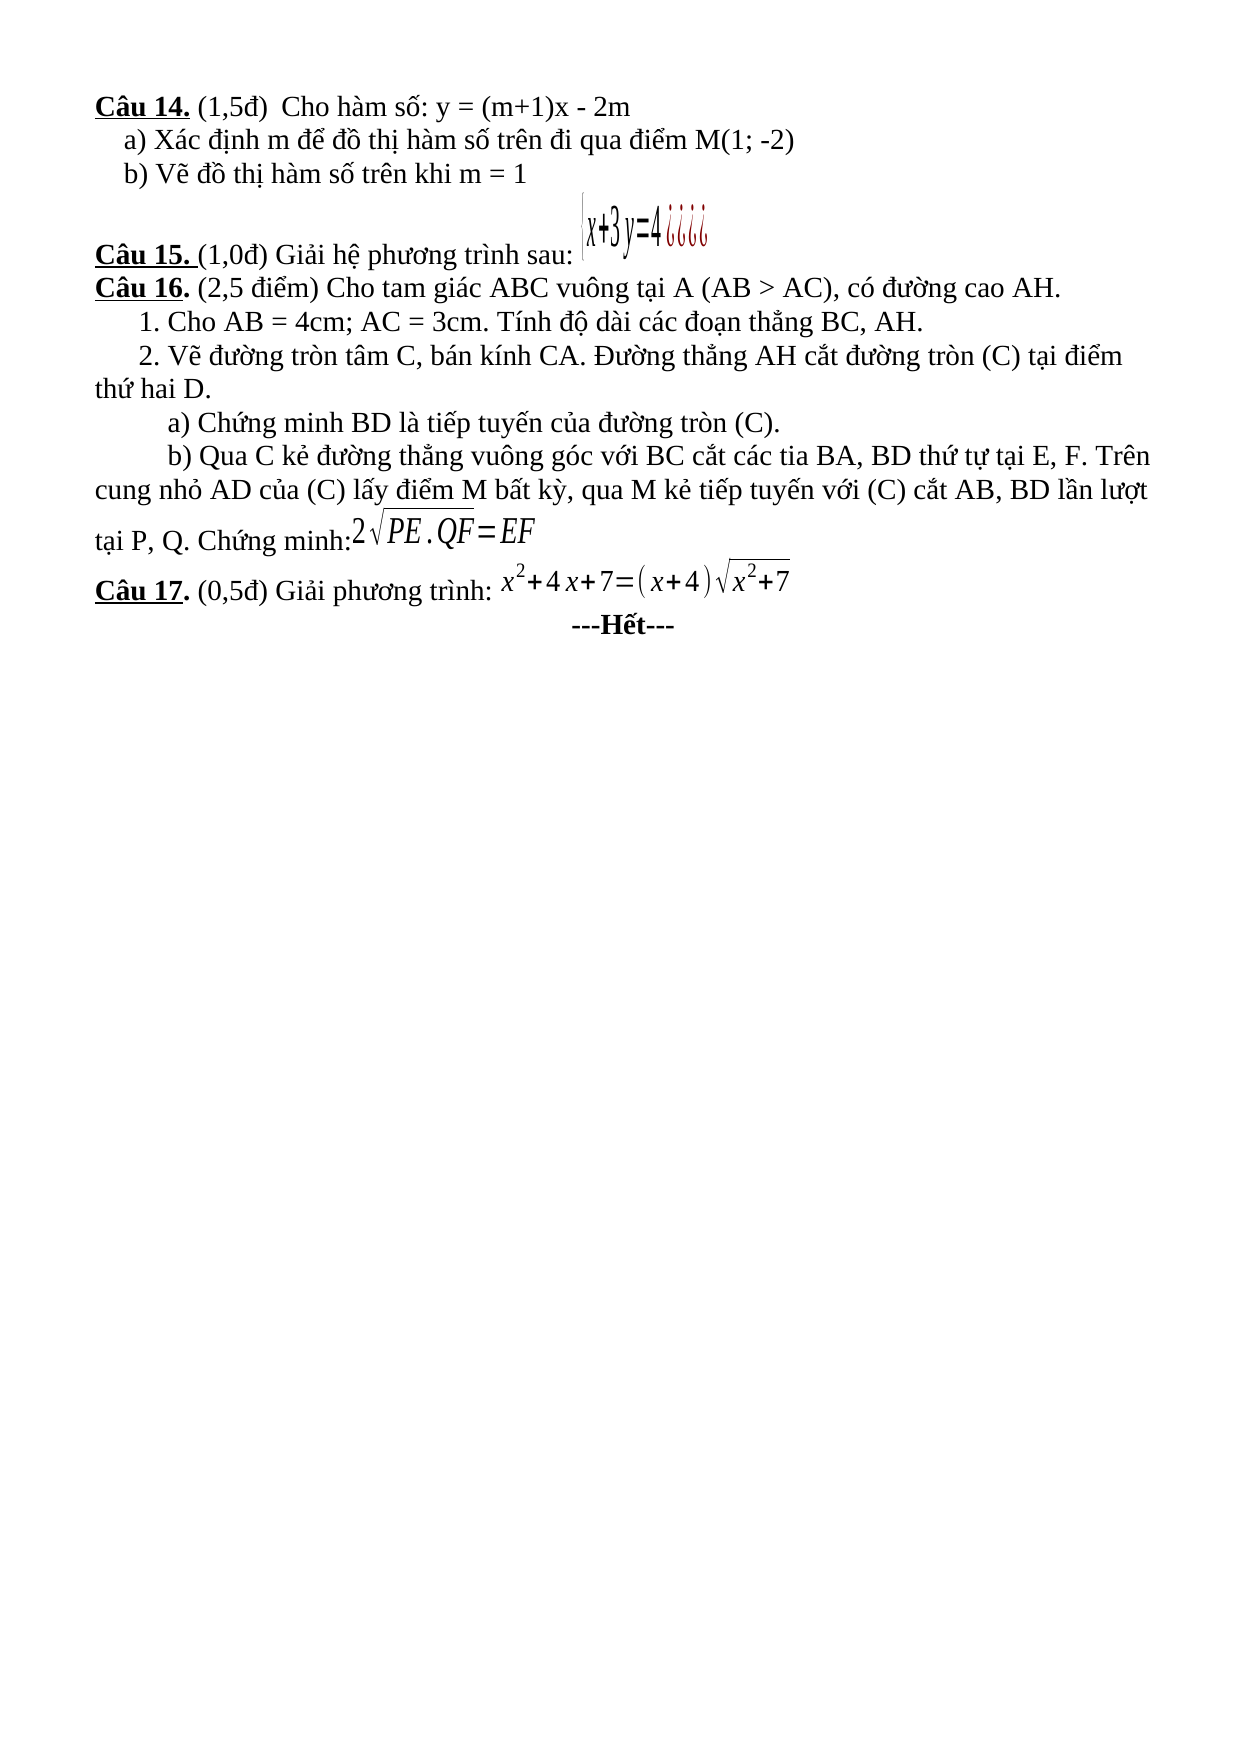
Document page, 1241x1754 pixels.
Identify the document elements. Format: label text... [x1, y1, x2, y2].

text ---Hết--- [94, 607, 1152, 640]
text Câu 14. (1,5đ) Cho hàm số: y = (m+1)x - 2m [94, 89, 1152, 122]
text 2. Vẽ đường tròn tâm C, bán kính CA. Đường thẳng AH cắt đường tròn (C) tại điểm thứ hai D. [94, 338, 1152, 405]
text Câu 16. (2,5 điểm) Cho tam giác ABC vuông tại A (AB > AC), có đường cao AH. [94, 271, 1152, 304]
text 1. Cho AB = 4cm; AC = 3cm. Tính độ dài các đoạn thẳng BC, AH. [94, 304, 1152, 338]
text Câu 17. (0,5đ) Giải phương trình: [94, 557, 1152, 607]
list b) Vẽ đồ thị hàm số trên khi m = 1 [94, 156, 1152, 189]
text a) Xác định m để đồ thị hàm số trên đi qua điểm M(1; -2) [94, 122, 1152, 156]
text a) Chứng minh BD là tiếp tuyến của đường tròn (C). [94, 405, 1152, 438]
text Câu 15. (1,0đ) Giải hệ phương trình sau: [94, 189, 1152, 271]
text b) Qua C kẻ đường thẳng vuông góc với BC cắt các tia BA, BD thứ tự tại E, F. Trên cung nhỏ AD của (C) lấy điểm M bất kỳ, qua M kẻ tiếp tuyến với (C) cắt AB, BD lần lượt tại P, Q. Chứng minh: [94, 438, 1152, 557]
